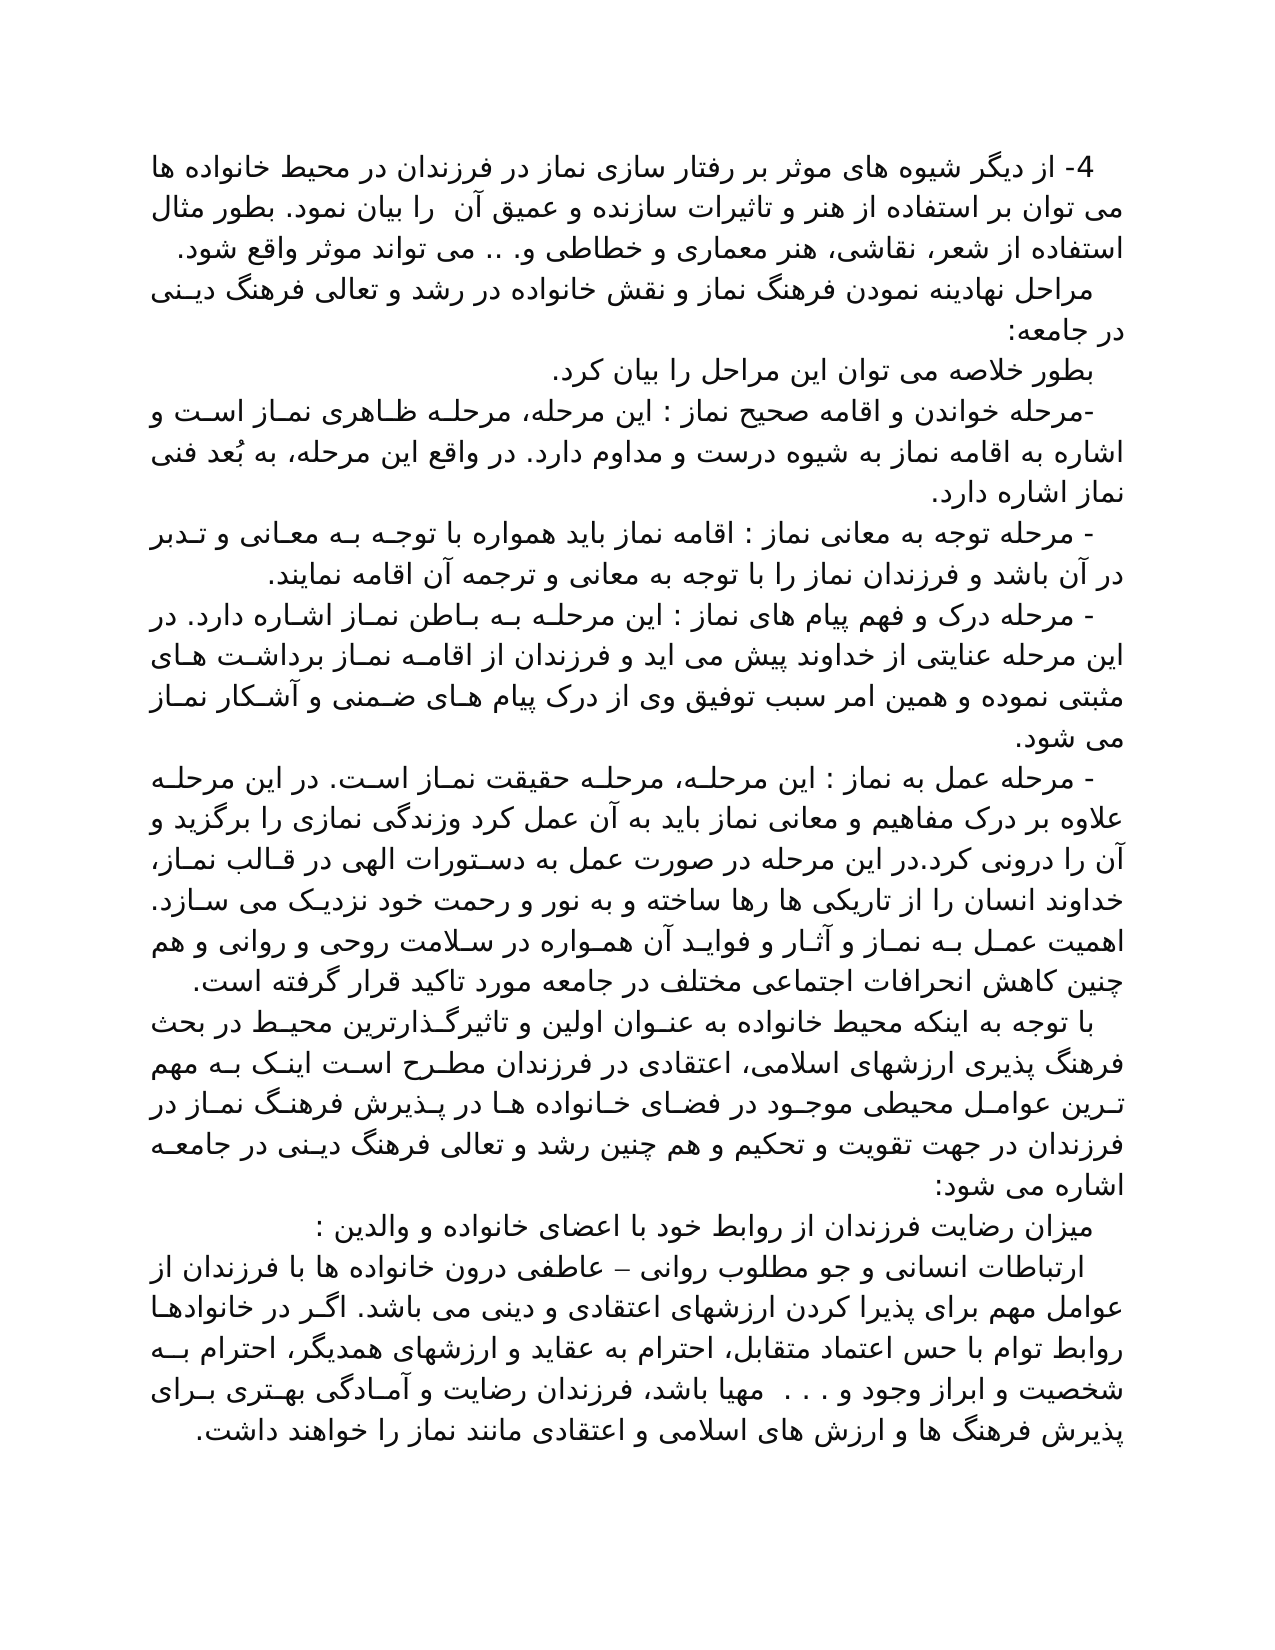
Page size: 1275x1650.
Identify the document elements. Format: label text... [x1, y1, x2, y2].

text 4- از دیگر شیوه های موثر بر رفتار سازی نماز در فرزندان در محیط خانواده ها می توان بر استفاده از هنر و تاثیرات سازنده و عمیق آن را بیان نمود. بطور مثال استفاده از شعر، نقاشی، هنر معماری و خطاطی و. .. می تواند موثر واقع شود. [150, 150, 1125, 265]
text - مرحله توجه به معانی نماز : اقامه نماز باید همواره با توجه به معانی و تدبر در آن باشد و فرزندان نماز را با توجه به معانی و ترجمه آن اقامه نمایند. [150, 517, 1125, 591]
text بطور خلاصه می توان این مراحل را بیان کرد. [150, 354, 1125, 388]
text ارتباطات انسانی و جو مطلوب روانی – عاطفی درون خانواده ها با فرزندان از عوامل مهم برای پذیرا کردن ارزشهای اعتقادی و دینی می باشد. اگر در خانوادها روابط توام با حس اعتماد متقابل، احترام به عقاید و ارزشهای همدیگر، احترام به شخصیت و ابراز وجود و . . . مهیا باشد، فرزندان رضایت و آمادگی بهتری برای پذیرش فرهنگ ها و ارزش های اسلامی و اعتقادی مانند نماز را خواهند داشت. [150, 1250, 1125, 1447]
text مراحل نهادینه نمودن فرهنگ نماز و نقش خانواده در رشد و تعالی فرهنگ دینی در جامعه: [150, 272, 1125, 347]
text - مرحله عمل به نماز : این مرحله، مرحله حقیقت نماز است. در این مرحله علاوه بر درک مفاهیم و معانی نماز باید به آن عمل کرد وزندگی نمازی را برگزید و آن را درونی کرد.در این مرحله در صورت عمل به دستورات الهی در قالب نماز، خداوند انسان را از تاریکی ها رها ساخته و به نور و رحمت خود نزدیک می سازد. اهمیت عمل به نماز و آثار و فواید آن همواره در سلامت روحی و روانی و هم چنین کاهش انحرافات اجتماعی مختلف در جامعه مورد تاکید قرار گرفته است. [150, 761, 1125, 998]
text - مرحله درک و فهم پیام های نماز : این مرحله به باطن نماز اشاره دارد. در این مرحله عنایتی از خداوند پیش می اید و فرزندان از اقامه نماز برداشت های مثبتی نموده و همین امر سبب توفیق وی از درک پیام های ضمنی و آشکار نماز می شود. [150, 598, 1125, 754]
text با توجه به اینکه محیط خانواده به عنوان اولین و تاثیرگذارترین محیط در بحث فرهنگ پذیری ارزشهای اسلامی، اعتقادی در فرزندان مطرح است اینک به مهم ترین عوامل محیطی موجود در فضای خانواده ها در پذیرش فرهنگ نماز در فرزندان در جهت تقویت و تحکیم و هم چنین رشد و تعالی فرهنگ دینی در جامعه اشاره می شود: [150, 1005, 1125, 1202]
text -مرحله خواندن و اقامه صحیح نماز : این مرحله، مرحله ظاهری نماز است و اشاره به اقامه نماز به شیوه درست و مداوم دارد. در واقع این مرحله، به بُعد فنی نماز اشاره دارد. [150, 394, 1125, 510]
text میزان رضایت فرزندان از روابط خود با اعضای خانواده و والدین : [150, 1209, 1125, 1243]
